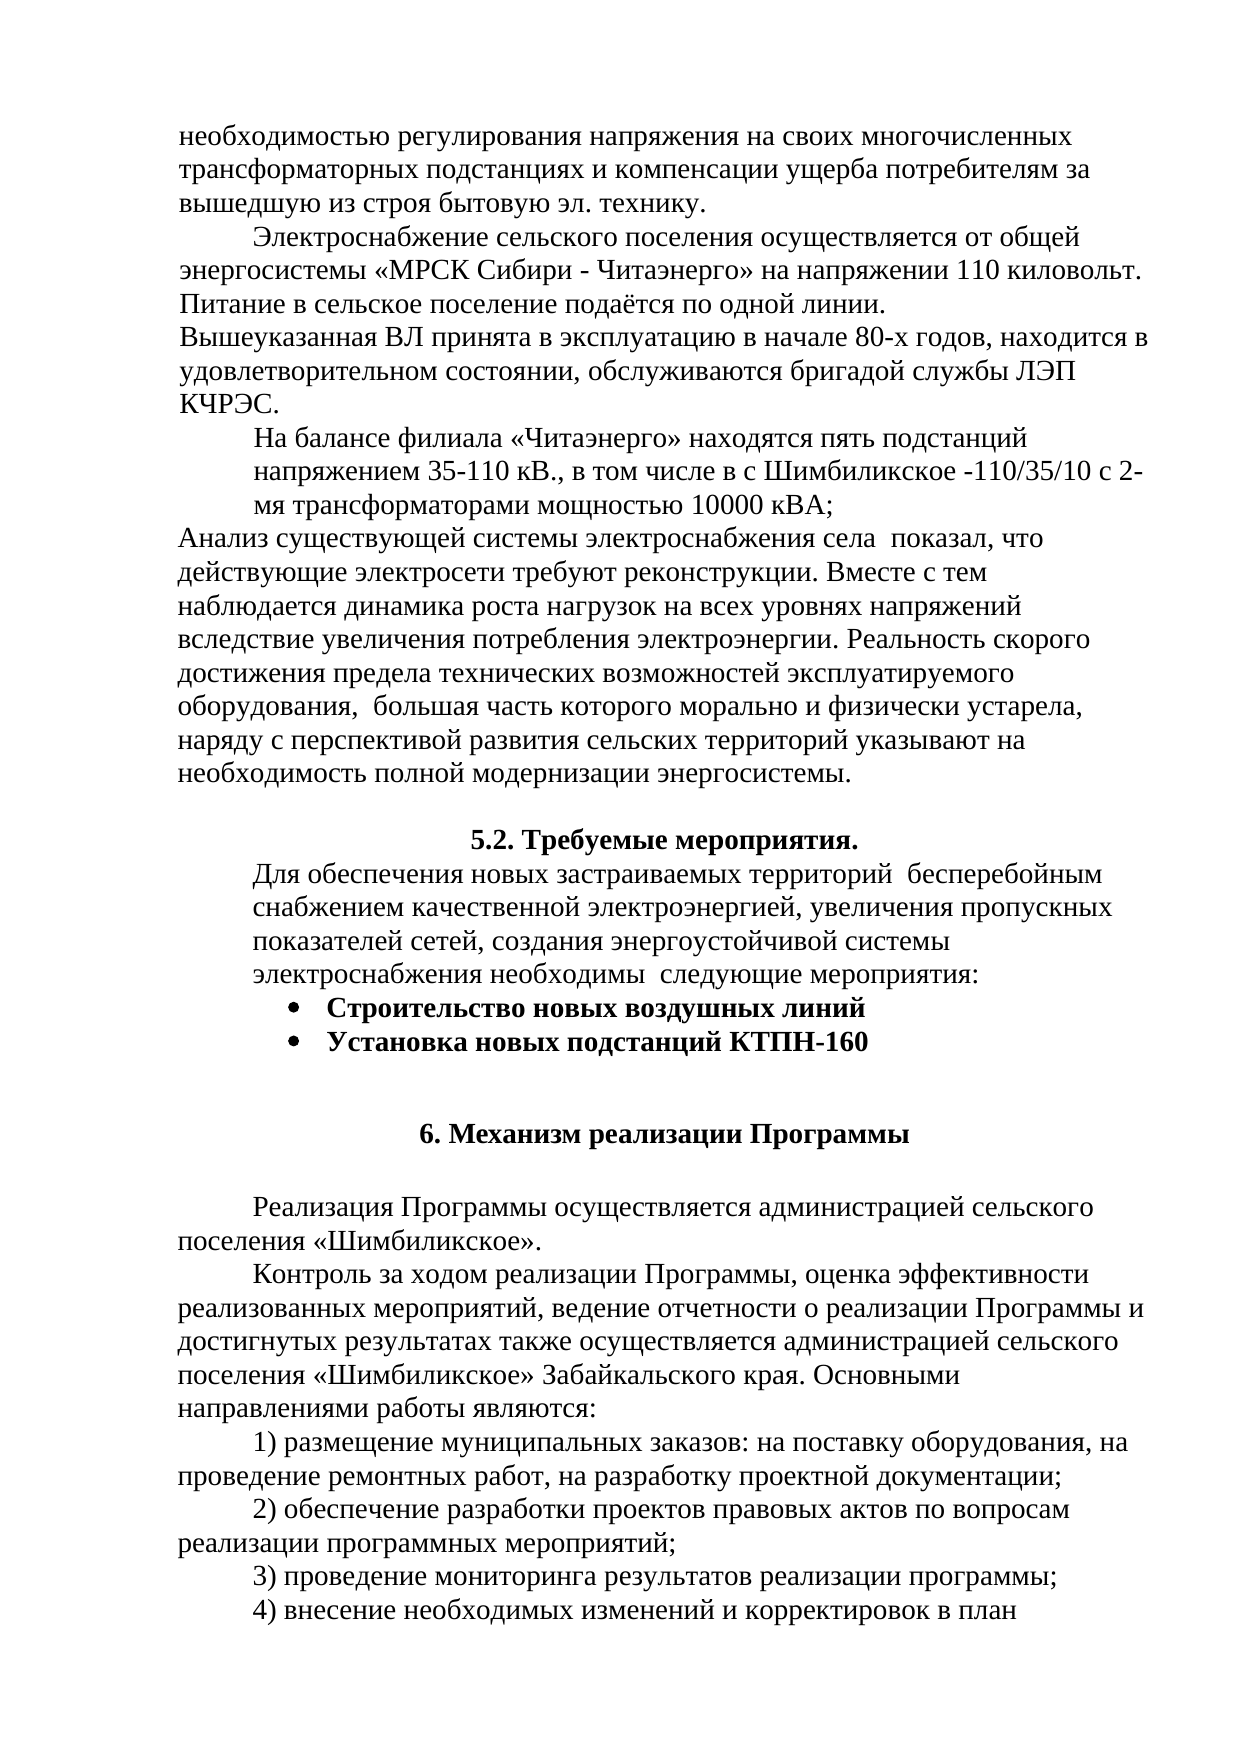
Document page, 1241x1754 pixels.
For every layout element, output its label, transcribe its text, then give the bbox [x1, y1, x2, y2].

text Анализ существующей системы электроснабжения села показал, что действующие электросети требуют реконструкции. Вместе с тем наблюдается динамика роста нагрузок на всех уровнях напряжений вследствие увеличения потребления электроэнергии. Реальность скорого достижения предела технических возможностей эксплуатируемого оборудования, большая часть которого морально и физически устарела, наряду с перспективой развития сельских территорий указывают на необходимость полной модернизации энергосистемы. [177, 521, 1152, 789]
text Для обеспечения новых застраиваемых территорий бесперебойным снабжением качественной электроэнергией, увеличения пропускных показателей сетей, создания энергоустойчивой системы электроснабжения необходимы следующие мероприятия: [252, 856, 1152, 990]
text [177, 1592, 1152, 1625]
text 3) проведение мониторинга результатов реализации программы; [177, 1558, 1152, 1592]
text 5.2. Требуемые мероприятия. [177, 822, 1152, 856]
subtitle 6. Механизм реализации Программы [177, 1116, 1152, 1149]
text Электроснабжение сельского поселения осуществляется от общей энергосистемы «МРСК Сибири - Читаэнерго» на напряжении 110 киловольт. Питание в сельское поселение подаётся по одной линии. Вышеуказанная ВЛ принята в эксплуатацию в начале 80-х годов, находится в удовлетворительном состоянии, обслуживаются бригадой службы ЛЭП КЧРЭС. [179, 219, 1150, 420]
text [179, 118, 1152, 219]
text 2) обеспечение разработки проектов правовых актов по вопросам реализации программных мероприятий; [177, 1491, 1152, 1558]
list Установка новых подстанций КТПН-160 [288, 1024, 1152, 1057]
text На балансе филиала «Читаэнерго» находятся пять подстанций напряжением 35-110 кВ., в том числе в с Шимбиликское -110/35/10 с 2-мя трансформаторами мощностью 10000 кВА; [253, 420, 1152, 521]
text Реализация Программы осуществляется администрацией сельского поселения «Шимбиликское». [177, 1189, 1152, 1256]
text 1) размещение муниципальных заказов: на поставку оборудования, на проведение ремонтных работ, на разработку проектной документации; [177, 1424, 1152, 1491]
list Строительство новых воздушных линий [288, 990, 1152, 1024]
text Контроль за ходом реализации Программы, оценка эффективности реализованных мероприятий, ведение отчетности о реализации Программы и достигнутых результатах также осуществляется администрацией сельского поселения «Шимбиликское» Забайкальского края. Основными направлениями работы являются: [177, 1256, 1152, 1424]
